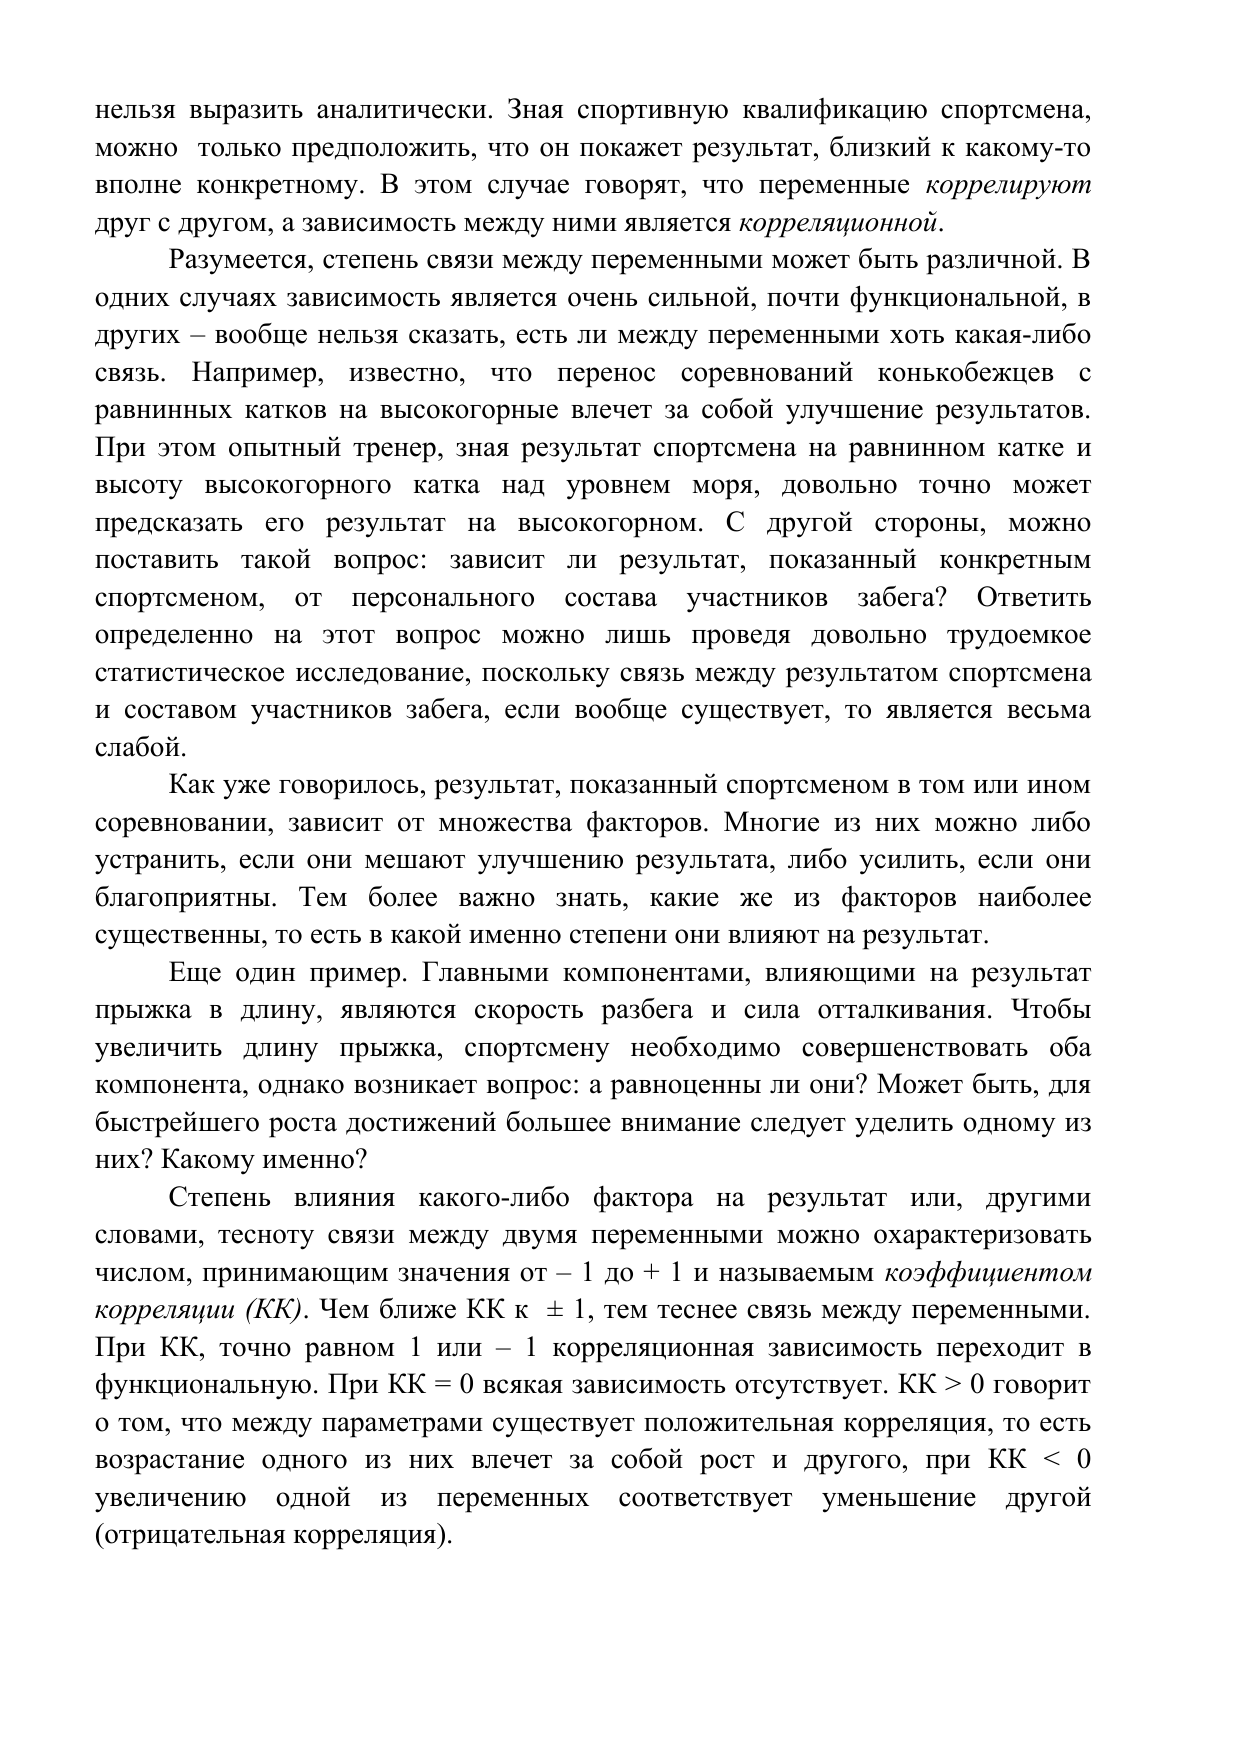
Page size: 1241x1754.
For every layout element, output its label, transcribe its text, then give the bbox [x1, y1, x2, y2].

text Разумеется, степень связи между переменными может быть различной. В одних случаях зависимость является очень сильной, почти функциональной, в других – вообще нельзя сказать, есть ли между переменными хоть какая-либо связь. Например, известно, что перенос соревнований конькобежцев с равнинных катков на высокогорные влечет за собой улучшение результатов. При этом опытный тренер, зная результат спортсмена на равнинном катке и высоту высокогорного катка над уровнем моря, довольно точно может предсказать его результат на высокогорном. С другой стороны, можно поставить такой вопрос: зависит ли результат, показанный конкретным спортсменом, от персонального состава участников забега? Ответить определенно на этот вопрос можно лишь проведя довольно трудоемкое статистическое исследование, поскольку связь между результатом спортсмена и составом участников забега, если вообще существует, то является весьма слабой. [94, 239, 1092, 764]
text Как уже говорилось, результат, показанный спортсменом в том или ином соревновании, зависит от множества факторов. Многие из них можно либо устранить, если они мешают улучшению результата, либо усилить, если они благоприятны. Тем более важно знать, какие же из факторов наиболее существенны, то есть в какой именно степени они влияют на результат. [94, 764, 1092, 951]
text Степень влияния какого-либо фактора на результат или, другими словами, тесноту связи между двумя переменными можно охарактеризовать числом, принимающим значения от – 1 до + 1 и называемым коэффициентом корреляции (КК). Чем ближе КК к ± 1, тем теснее связь между переменными. При КК, точно равном 1 или – 1 корреляционная зависимость переходит в функциональную. При КК = 0 всякая зависимость отсутствует. КК > 0 говорит о том, что между параметрами существует положительная корреляция, то есть возрастание одного из них влечет за собой рост и другого, при КК < 0 увеличению одной из переменных соответствует уменьшение другой (отрицательная корреляция). [94, 1176, 1092, 1551]
text Еще один пример. Главными компонентами, влияющими на результат прыжка в длину, являются скорость разбега и сила отталкивания. Чтобы увеличить длину прыжка, спортсмену необходимо совершенствовать оба компонента, однако возникает вопрос: а равноценны ли они? Может быть, для быстрейшего роста достижений большее внимание следует уделить одному из них? Какому именно? [94, 951, 1092, 1176]
